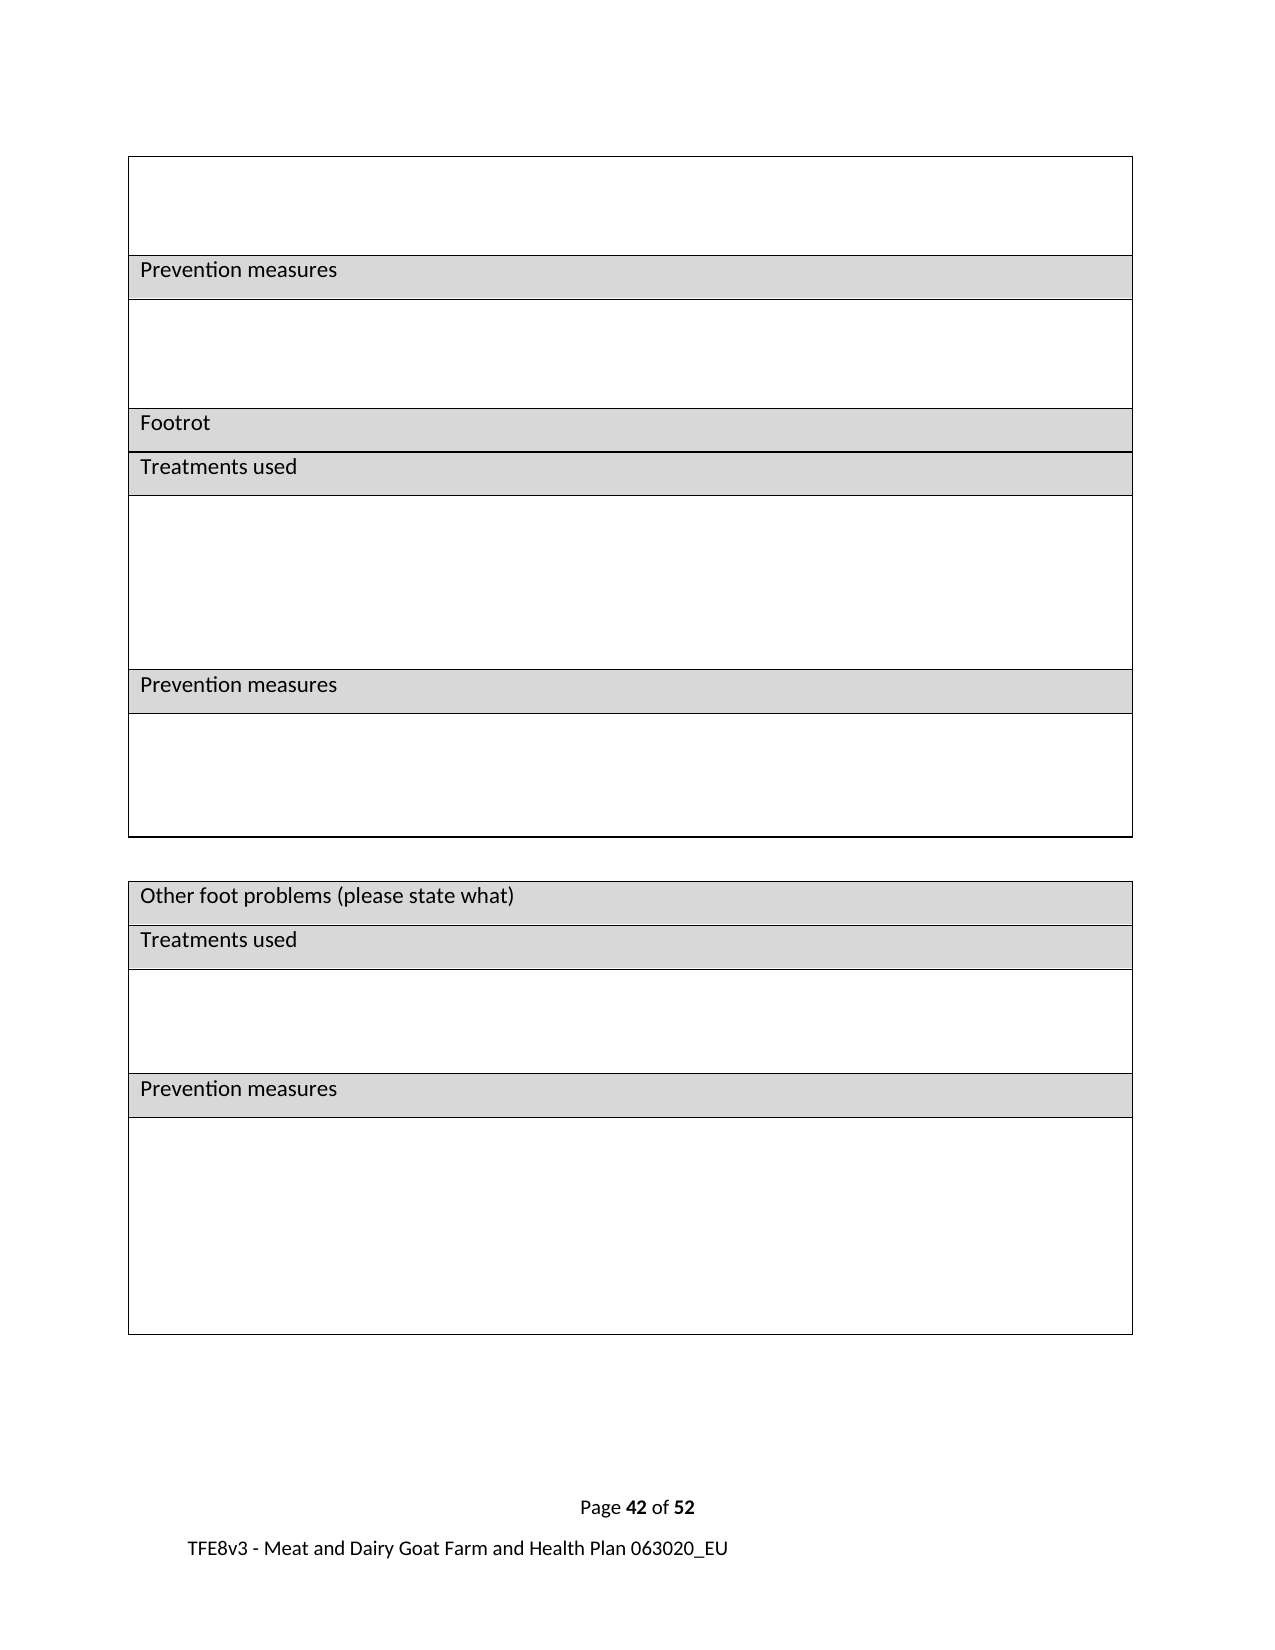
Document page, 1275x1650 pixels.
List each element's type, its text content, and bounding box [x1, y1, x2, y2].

table_cell [129, 496, 1132, 669]
table_cell [129, 300, 1132, 407]
table_cell Prevention measures [129, 256, 1132, 298]
table_cell [129, 1118, 1132, 1334]
table_cell [129, 970, 1132, 1073]
table_cell [129, 714, 1132, 836]
table_cell Treatments used [129, 453, 1132, 495]
table_cell Prevention measures [129, 670, 1132, 713]
table_cell Treatments used [129, 926, 1132, 968]
table_cell [129, 157, 1132, 254]
table_cell Footrot [129, 409, 1132, 451]
table_cell Prevention measures [129, 1074, 1132, 1117]
table_header Other foot problems (please state what) [129, 882, 1132, 924]
